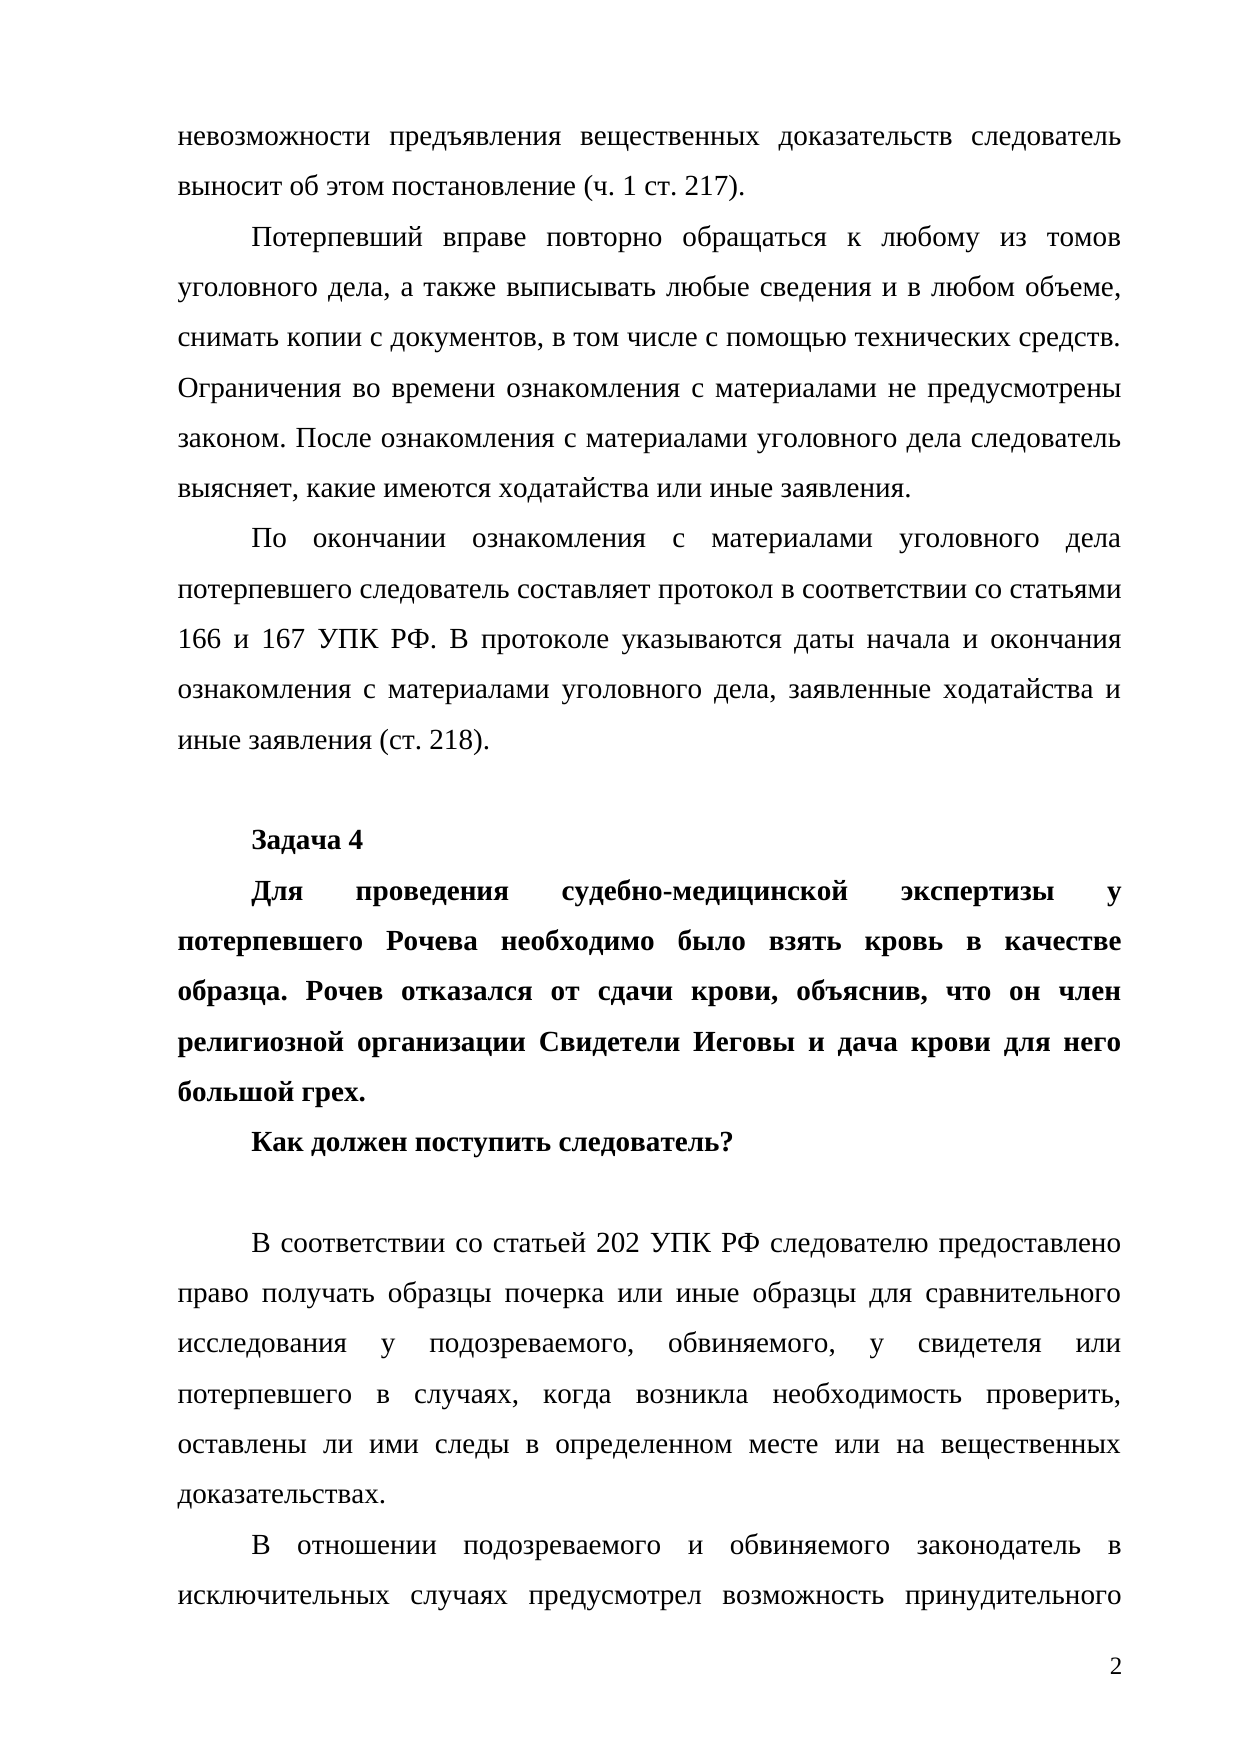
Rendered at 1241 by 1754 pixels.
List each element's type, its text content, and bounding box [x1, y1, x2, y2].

text Для проведения судебно-медицинской экспертизы у потерпевшего Рочева необходимо было взять кровь в качестве образца. Рочев отказался от сдачи крови, объяснив, что он член религиозной организации Свидетели Иеговы и дача крови для него большой грех. [177, 873, 1122, 1108]
text Потерпевший вправе повторно обращаться к любому из томов уголовного дела, а также выписывать любые сведения и в любом объеме, снимать копии с документов, в том числе с помощью технических средств. Ограничения во времени ознакомления с материалами не предусмотрены законом. После ознакомления с материалами уголовного дела следователь выясняет, какие имеются ходатайства или иные заявления. [177, 219, 1122, 504]
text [177, 1527, 1122, 1611]
text В соответствии со статьей 202 УПК РФ следователю предоставлено право получать образцы почерка или иные образцы для сравнительного исследования у подозреваемого, обвиняемого, у свидетеля или потерпевшего в случаях, когда возникла необходимость проверить, оставлены ли ими следы в определенном месте или на вещественных доказательствах. [177, 1225, 1122, 1510]
text По окончании ознакомления с материалами уголовного дела потерпевшего следователь составляет протокол в соответствии со статьями 166 и 167 УПК РФ. В протоколе указываются даты начала и окончания ознакомления с материалами уголовного дела, заявленные ходатайства и иные заявления (ст. 218). [177, 521, 1122, 755]
text Задача 4 [177, 822, 1122, 856]
text Как должен поступить следователь? [177, 1124, 1122, 1158]
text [177, 118, 1122, 202]
